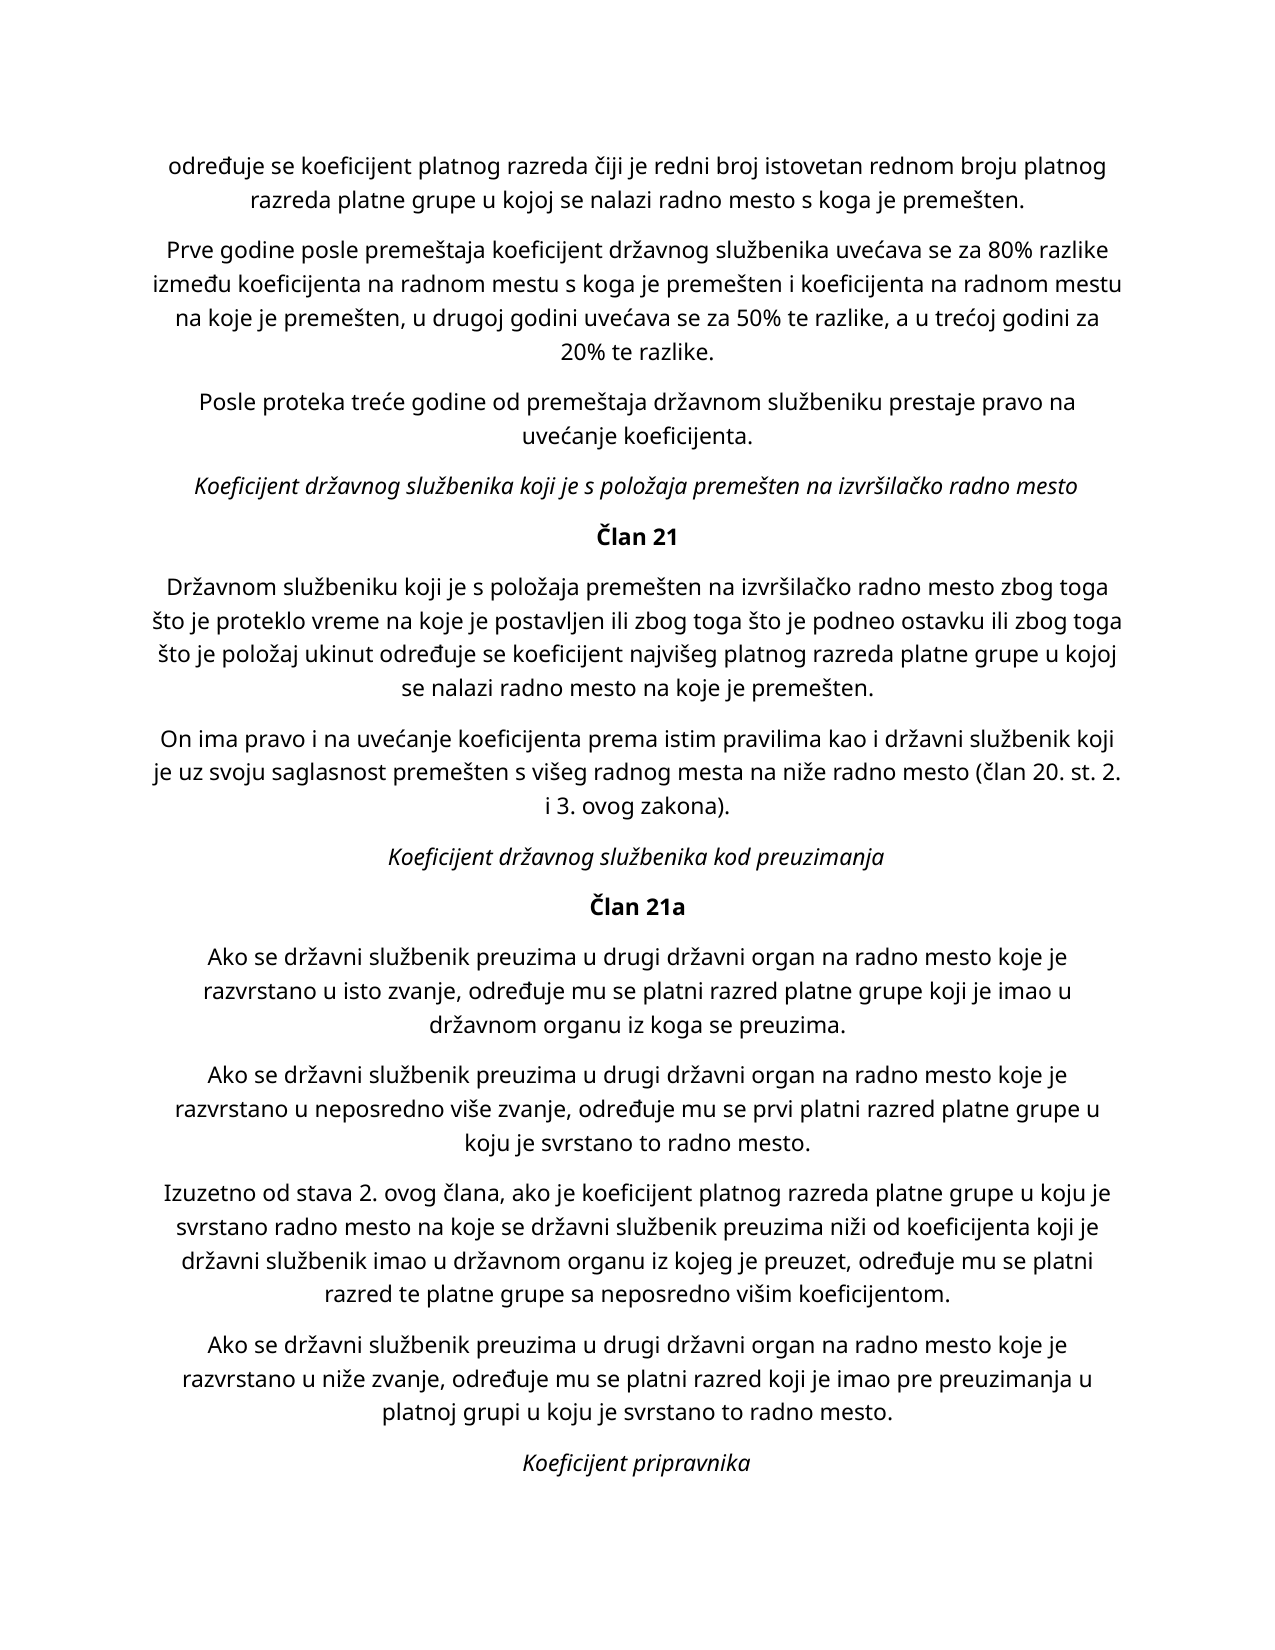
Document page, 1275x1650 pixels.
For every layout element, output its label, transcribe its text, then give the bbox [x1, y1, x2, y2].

text Ako se državni službenik preuzima u drugi državni organ na radno mesto koje je razvrstano u isto zvanje, određuje mu se platni razred platne grupe koji je imao u državnom organu iz koga se preuzima. [150, 941, 1125, 1040]
text Koeficijent državnog službenika kod preuzimanja [150, 840, 1125, 872]
text Koeficijent pripravnika [150, 1447, 1125, 1478]
text Državnom službeniku koji je s položaja premešten na izvršilačko radno mesto zbog toga što je proteklo vreme na koje je postavljen ili zbog toga što je podneo ostavku ili zbog toga što je položaj ukinut određuje se koeficijent najvišeg platnog razreda platne grupe u kojoj se nalazi radno mesto na koje je premešten. [150, 571, 1125, 703]
text Član 21 [150, 520, 1125, 552]
text Posle proteka treće godine od premeštaja državnom službeniku prestaje pravo na uvećanje koeficijenta. [150, 386, 1125, 451]
text Koeficijent državnog službenika koji je s položaja premešten na izvršilačko radno mesto [150, 470, 1125, 501]
text On ima pravo i na uvećanje koeficijenta prema istim pravilima kao i državni službenik koji je uz svoju saglasnost premešten s višeg radnog mesta na niže radno mesto (član 20. st. 2. i 3. ovog zakona). [150, 722, 1125, 821]
text Izuzetno od stava 2. ovog člana, ako je koeficijent platnog razreda platne grupe u koju je svrstano radno mesto na koje se državni službenik preuzima niži od koeficijenta koji je državni službenik imao u državnom organu iz kojeg je preuzet, određuje mu se platni razred te platne grupe sa neposredno višim koeficijentom. [150, 1177, 1125, 1309]
text Ako se državni službenik preuzima u drugi državni organ na radno mesto koje je razvrstano u niže zvanje, određuje mu se platni razred koji je imao pre preuzimanja u platnoj grupi u koju je svrstano to radno mesto. [150, 1329, 1125, 1427]
text Ako se državni službenik preuzima u drugi državni organ na radno mesto koje je razvrstano u neposredno više zvanje, određuje mu se prvi platni razred platne grupe u koju je svrstano to radno mesto. [150, 1059, 1125, 1158]
text Član 21a [150, 891, 1125, 922]
text Prve godine posle premeštaja koeficijent državnog službenika uvećava se za 80% razlike između koeficijenta na radnom mestu s koga je premešten i koeficijenta na radnom mestu na koje je premešten, u drugoj godini uvećava se za 50% te razlike, a u trećoj godini za 20% te razlike. [150, 234, 1125, 367]
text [150, 150, 1125, 215]
